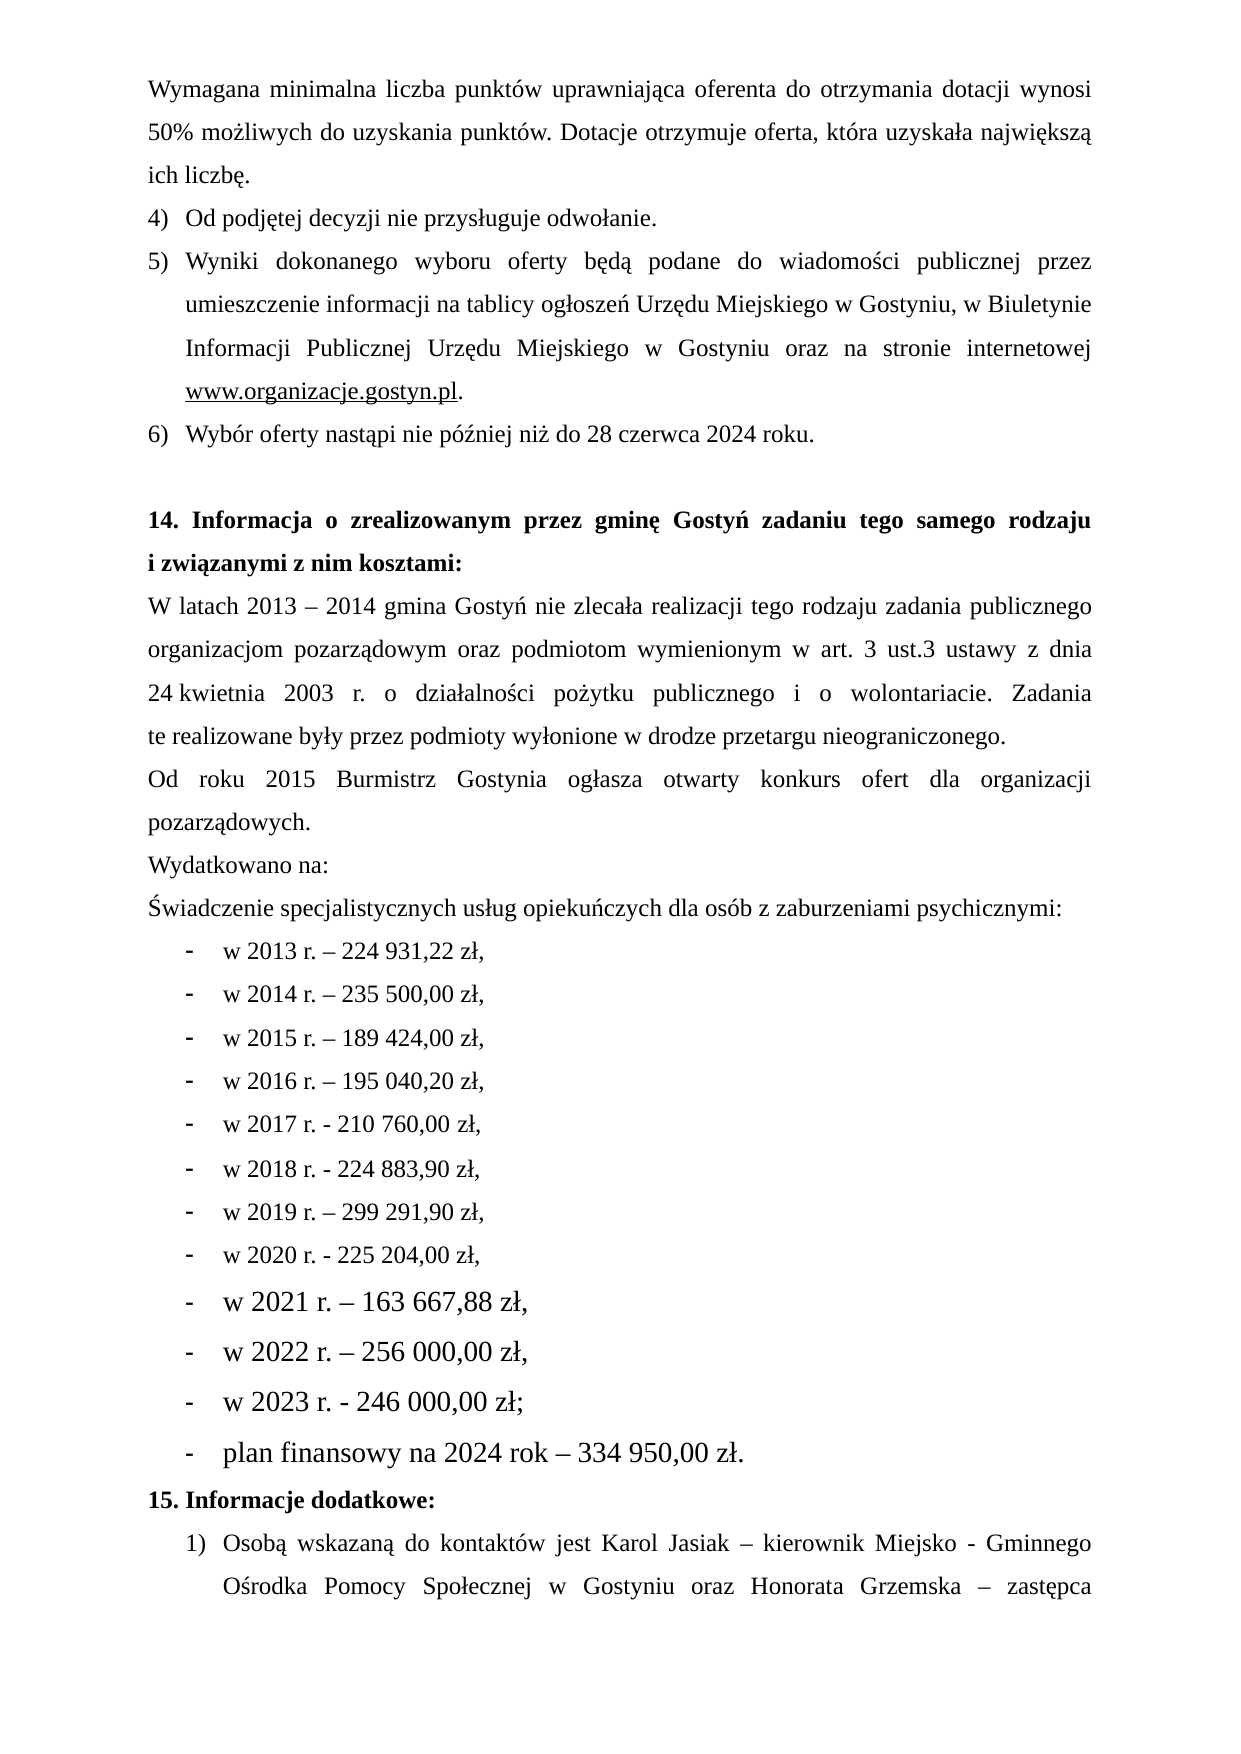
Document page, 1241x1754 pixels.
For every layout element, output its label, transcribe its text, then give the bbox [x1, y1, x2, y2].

text 15. Informacje dodatkowe: [148, 1485, 1093, 1514]
list Wyniki dokonanego wyboru oferty będą podane do wiadomości publicznej przez umieszczenie informacji na tablicy ogłoszeń Urzędu Miejskiego w Gostyniu, w Biuletynie Informacji Publicznej Urzędu Miejskiego w Gostyniu oraz na stronie internetowej www.organizacje.gostyn.pl. [148, 246, 1093, 404]
text Świadczenie specjalistycznych usług opiekuńczych dla osób z zaburzeniami psychicznymi: [148, 893, 1093, 922]
list w 2016 r. – 195 040,20 zł, [185, 1066, 1093, 1094]
list w 2013 r. – 224 931,22 zł, [185, 936, 1093, 965]
list w 2017 r. - 210 760,00 zł, [185, 1109, 1093, 1138]
list w 2015 r. – 189 424,00 zł, [185, 1023, 1093, 1051]
list plan finansowy na 2024 rok – 334 950,00 zł. [185, 1435, 1093, 1468]
list w 2021 r. – 163 667,88 zł, [185, 1284, 1093, 1317]
text W latach 2013 – 2014 gmina Gostyń nie zlecała realizacji tego rodzaju zadania publicznego organizacjom pozarządowym oraz podmiotom wymienionym w art. 3 ust.3 ustawy z dnia 24 kwietnia 2003 r. o działalności pożytku publicznego i o wolontariacie. Zadania te realizowane były przez podmioty wyłonione w drodze przetargu nieograniczonego. [148, 591, 1093, 749]
list w 2018 r. - 224 883,90 zł, [185, 1154, 1093, 1183]
list Wybór oferty nastąpi nie później niż do 28 czerwca 2024 roku. [148, 419, 1093, 448]
list w 2014 r. – 235 500,00 zł, [185, 979, 1093, 1008]
text 14. Informacja o zrealizowanym przez gminę Gostyń zadaniu tego samego rodzaju i związanymi z nim kosztami: [148, 505, 1093, 577]
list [185, 1528, 1093, 1600]
text Wymagana minimalna liczba punktów uprawniająca oferenta do otrzymania dotacji wynosi 50% możliwych do uzyskania punktów. Dotacje otrzymuje oferta, która uzyskała największą ich liczbę. [148, 74, 1093, 189]
list Od podjętej decyzji nie przysługuje odwołanie. [148, 203, 1093, 232]
list w 2023 r. - 246 000,00 zł; [185, 1384, 1093, 1418]
text Wydatkowano na: [148, 850, 1093, 879]
list w 2020 r. - 225 204,00 zł, [185, 1241, 1093, 1269]
list w 2019 r. – 299 291,90 zł, [185, 1197, 1093, 1226]
text Od roku 2015 Burmistrz Gostynia ogłasza otwarty konkurs ofert dla organizacji pozarządowych. [148, 764, 1093, 836]
list w 2022 r. – 256 000,00 zł, [185, 1334, 1093, 1368]
